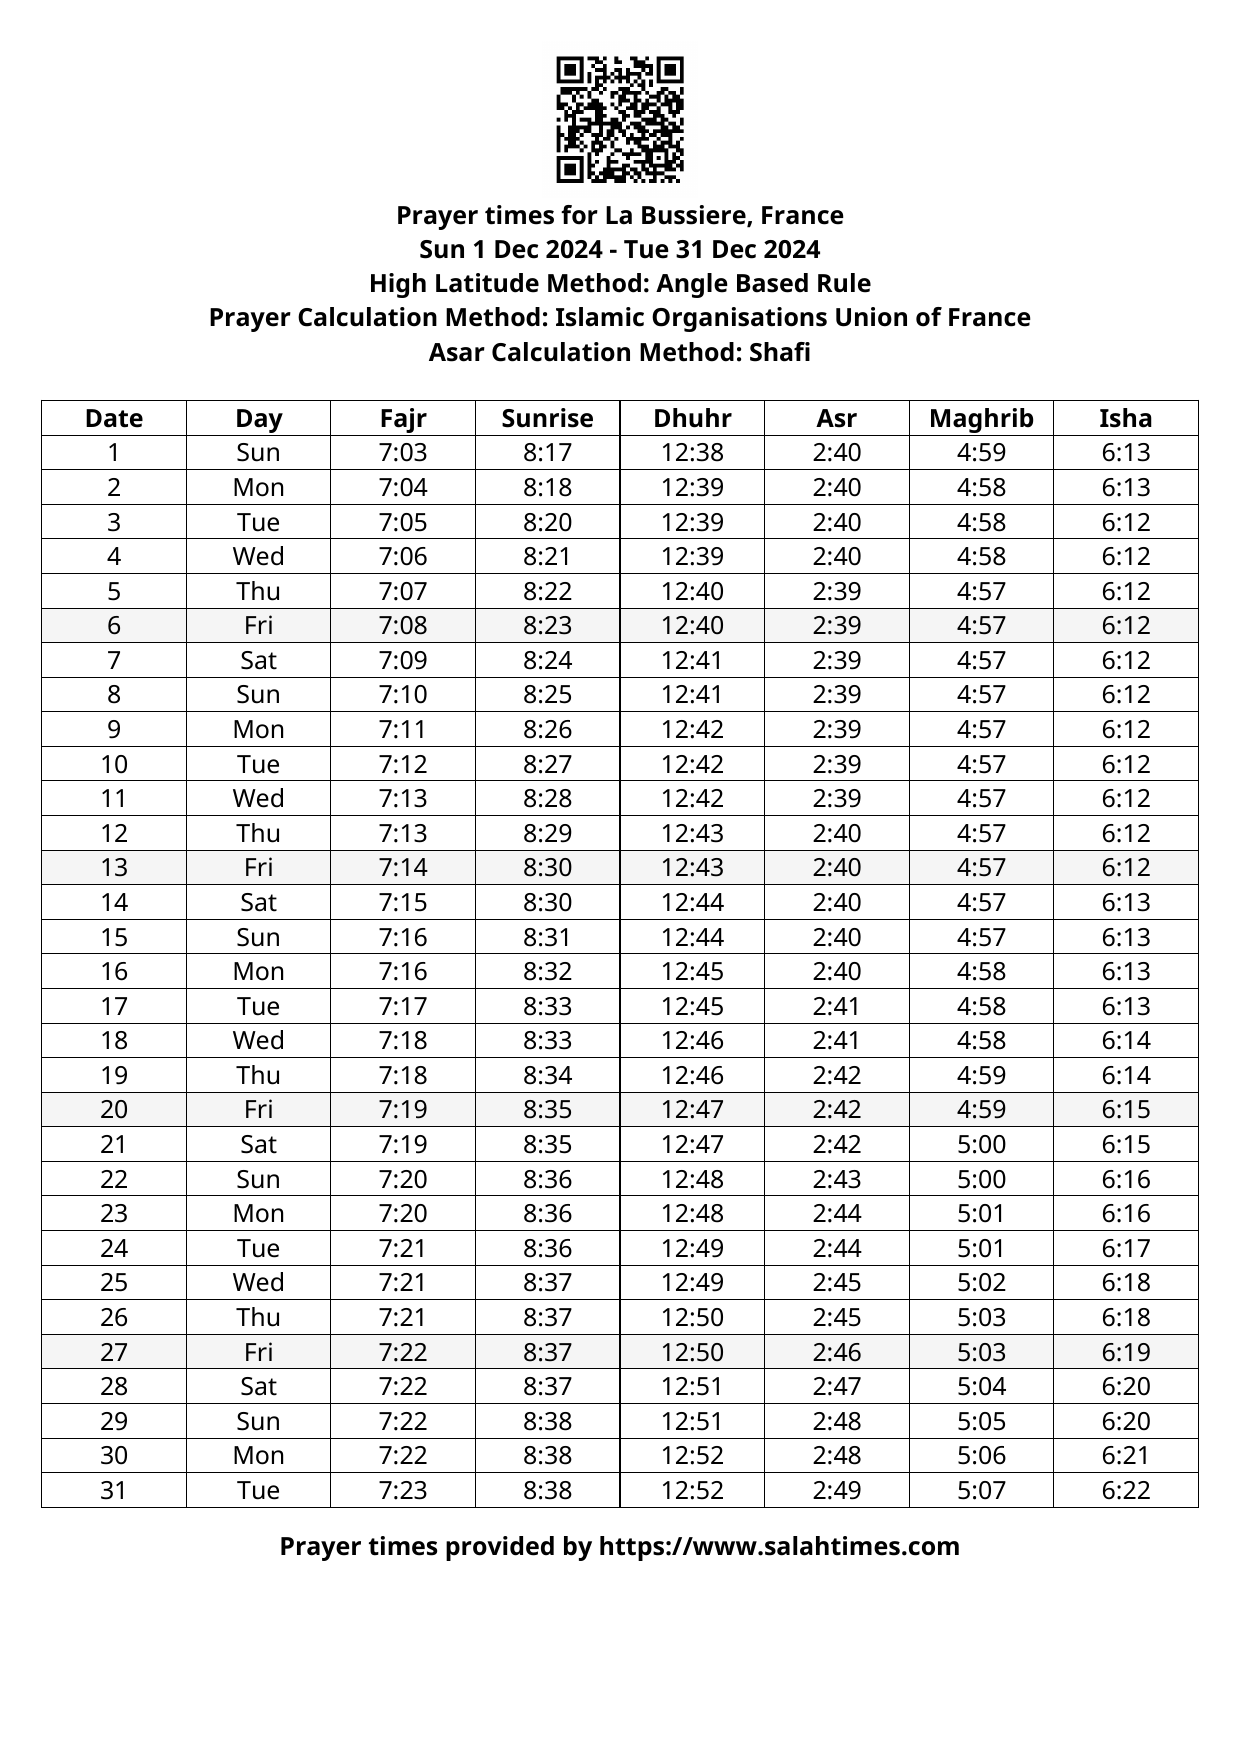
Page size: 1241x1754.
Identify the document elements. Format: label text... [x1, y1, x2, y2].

table_cell 12:41 [621, 678, 764, 711]
table_header Date [42, 401, 186, 434]
table_cell 4:57 [910, 609, 1053, 642]
table_cell 8:26 [476, 712, 619, 746]
table_cell 7:21 [331, 1266, 475, 1299]
table_cell 12:49 [621, 1231, 764, 1264]
table_cell 6:18 [1054, 1266, 1198, 1299]
table_cell 4:58 [910, 954, 1053, 988]
table_cell 6:13 [1054, 436, 1198, 469]
table_cell 12:48 [621, 1162, 764, 1195]
table_cell 8:18 [476, 470, 619, 504]
table_cell 7:13 [331, 781, 475, 815]
table_cell 12:48 [621, 1196, 764, 1230]
table_cell 13 [42, 851, 186, 884]
table_cell 8:38 [476, 1439, 619, 1472]
table_cell Tue [187, 1231, 330, 1264]
table_cell 6:18 [1054, 1300, 1198, 1334]
table_cell 7:12 [331, 747, 475, 780]
table_cell 24 [42, 1231, 186, 1264]
text Prayer times provided by https://www.salahtimes.com [42, 1528, 1198, 1563]
table_cell 7:08 [331, 609, 475, 642]
table_cell 4:57 [910, 574, 1053, 607]
table_cell 6:13 [1054, 920, 1198, 953]
table_cell 12:40 [621, 574, 764, 607]
table_cell 6:12 [1054, 678, 1198, 711]
picture [542, 41, 699, 198]
table_cell 2:46 [765, 1335, 909, 1368]
table_cell 4:57 [910, 712, 1053, 746]
table_cell 6:13 [1054, 885, 1198, 919]
table_cell 15 [42, 920, 186, 953]
table_cell 8:30 [476, 885, 619, 919]
table_cell 8:20 [476, 505, 619, 538]
table_cell 10 [42, 747, 186, 780]
table_cell 12:39 [621, 470, 764, 504]
table_cell 12:50 [621, 1300, 764, 1334]
table_cell 12:44 [621, 920, 764, 953]
table_cell 7:15 [331, 885, 475, 919]
table_cell 6:20 [1054, 1404, 1198, 1437]
table_cell 8:37 [476, 1266, 619, 1299]
table_cell 5:05 [910, 1404, 1053, 1437]
table_cell 8:27 [476, 747, 619, 780]
table_cell 2:42 [765, 1058, 909, 1092]
table_cell 2:40 [765, 851, 909, 884]
table_cell 6:12 [1054, 643, 1198, 677]
table_cell 21 [42, 1127, 186, 1161]
table_cell 2:40 [765, 816, 909, 849]
table_cell 2:40 [765, 539, 909, 573]
table_cell 12:42 [621, 712, 764, 746]
table_cell 5:03 [910, 1300, 1053, 1334]
table_cell 6:22 [1054, 1473, 1198, 1507]
table_cell Fri [187, 1093, 330, 1126]
table_cell 2:48 [765, 1404, 909, 1437]
table_header Day [187, 401, 330, 434]
table_cell 12:47 [621, 1093, 764, 1126]
table_cell 12:49 [621, 1266, 764, 1299]
table_cell Sun [187, 1162, 330, 1195]
table_cell 8 [42, 678, 186, 711]
table_cell 12:38 [621, 436, 764, 469]
table_cell 2:40 [765, 954, 909, 988]
table_cell Fri [187, 851, 330, 884]
table_cell 5 [42, 574, 186, 607]
table_cell 8:30 [476, 851, 619, 884]
table_cell 6:12 [1054, 609, 1198, 642]
table_cell 7:14 [331, 851, 475, 884]
table_cell 8:21 [476, 539, 619, 573]
table_cell 4:58 [910, 470, 1053, 504]
table_cell 8:36 [476, 1162, 619, 1195]
table_cell 6:20 [1054, 1369, 1198, 1403]
table_cell Mon [187, 1196, 330, 1230]
table_cell 2:39 [765, 678, 909, 711]
table_cell 4:58 [910, 505, 1053, 538]
table_cell 2:40 [765, 436, 909, 469]
table_cell 29 [42, 1404, 186, 1437]
table_cell Fri [187, 1335, 330, 1368]
table_cell 4:57 [910, 885, 1053, 919]
table_cell 4:58 [910, 539, 1053, 573]
text Sun 1 Dec 2024 - Tue 31 Dec 2024 [42, 232, 1198, 266]
table_cell 12:40 [621, 609, 764, 642]
table_cell 2:44 [765, 1231, 909, 1264]
table_cell 12:45 [621, 989, 764, 1022]
table_cell 2:39 [765, 747, 909, 780]
table_cell 27 [42, 1335, 186, 1368]
table_cell 4:57 [910, 851, 1053, 884]
table_cell 6:15 [1054, 1093, 1198, 1126]
table_cell 8:35 [476, 1127, 619, 1161]
table_cell Thu [187, 816, 330, 849]
table_cell 4:57 [910, 920, 1053, 953]
table_cell 4:57 [910, 747, 1053, 780]
table_cell 7:16 [331, 954, 475, 988]
table_cell 2:42 [765, 1127, 909, 1161]
table_cell 6:17 [1054, 1231, 1198, 1264]
table_cell 7:09 [331, 643, 475, 677]
table_cell 4:59 [910, 436, 1053, 469]
table_cell 2:49 [765, 1473, 909, 1507]
table_cell Wed [187, 1024, 330, 1057]
table_cell 2:39 [765, 609, 909, 642]
table_cell 2:45 [765, 1266, 909, 1299]
table_header Asr [765, 401, 909, 434]
text Asar Calculation Method: Shafi [42, 334, 1198, 368]
table_cell 4:58 [910, 989, 1053, 1022]
table_cell 2:39 [765, 712, 909, 746]
table_cell 2:40 [765, 920, 909, 953]
table_cell 5:07 [910, 1473, 1053, 1507]
table_cell 7:13 [331, 816, 475, 849]
table_cell 8:38 [476, 1404, 619, 1437]
table_cell 4:57 [910, 678, 1053, 711]
table_cell 7:21 [331, 1231, 475, 1264]
table_cell Sat [187, 1369, 330, 1403]
table_cell Sat [187, 1127, 330, 1161]
table_cell 18 [42, 1024, 186, 1057]
table_cell Thu [187, 1300, 330, 1334]
table_cell 6:12 [1054, 505, 1198, 538]
table_cell 25 [42, 1266, 186, 1299]
table_cell 16 [42, 954, 186, 988]
table_cell 7:20 [331, 1162, 475, 1195]
table_cell 6:13 [1054, 989, 1198, 1022]
table_cell 6:12 [1054, 574, 1198, 607]
table_cell 7:22 [331, 1439, 475, 1472]
table_cell 2:40 [765, 470, 909, 504]
table_cell 8:33 [476, 989, 619, 1022]
table_cell 12:52 [621, 1473, 764, 1507]
text Prayer Calculation Method: Islamic Organisations Union of France [42, 300, 1198, 334]
table_cell 6:12 [1054, 781, 1198, 815]
table_cell 22 [42, 1162, 186, 1195]
table_cell 6:12 [1054, 851, 1198, 884]
table_cell 5:06 [910, 1439, 1053, 1472]
table_cell 8:22 [476, 574, 619, 607]
table_cell 8:37 [476, 1335, 619, 1368]
table_cell 7:03 [331, 436, 475, 469]
table_cell Sun [187, 678, 330, 711]
table_cell 11 [42, 781, 186, 815]
table_cell 8:32 [476, 954, 619, 988]
table_cell 28 [42, 1369, 186, 1403]
table_cell 8:36 [476, 1196, 619, 1230]
table_cell 4:58 [910, 1024, 1053, 1057]
table_cell 9 [42, 712, 186, 746]
table_cell 23 [42, 1196, 186, 1230]
table_cell Sat [187, 885, 330, 919]
table_cell Mon [187, 1439, 330, 1472]
table_header Dhuhr [621, 401, 764, 434]
table_cell 12:42 [621, 781, 764, 815]
table_cell 14 [42, 885, 186, 919]
table_cell 7:17 [331, 989, 475, 1022]
table_cell 6:13 [1054, 954, 1198, 988]
table_cell 12:42 [621, 747, 764, 780]
table_cell 4:57 [910, 643, 1053, 677]
table_cell 4:57 [910, 781, 1053, 815]
table_cell 5:04 [910, 1369, 1053, 1403]
table_cell 12:44 [621, 885, 764, 919]
table_cell 12:51 [621, 1369, 764, 1403]
table_cell 7 [42, 643, 186, 677]
table_cell 20 [42, 1093, 186, 1126]
table_cell 12:46 [621, 1058, 764, 1092]
text High Latitude Method: Angle Based Rule [42, 266, 1198, 300]
table_cell 7:22 [331, 1369, 475, 1403]
table_cell Fri [187, 609, 330, 642]
table_cell 4 [42, 539, 186, 573]
table_cell 4:57 [910, 816, 1053, 849]
table_cell 8:35 [476, 1093, 619, 1126]
table_cell Sun [187, 1404, 330, 1437]
table_cell 31 [42, 1473, 186, 1507]
table_cell 8:37 [476, 1369, 619, 1403]
table_cell 6:14 [1054, 1024, 1198, 1057]
table_cell 8:17 [476, 436, 619, 469]
table_cell 5:00 [910, 1162, 1053, 1195]
table_cell 8:38 [476, 1473, 619, 1507]
table_cell 7:06 [331, 539, 475, 573]
table_cell 6:12 [1054, 747, 1198, 780]
table_cell Sun [187, 436, 330, 469]
table_cell 7:22 [331, 1335, 475, 1368]
table_cell 7:19 [331, 1127, 475, 1161]
table_cell 6:15 [1054, 1127, 1198, 1161]
table_cell 7:04 [331, 470, 475, 504]
table_cell 1 [42, 436, 186, 469]
table_cell 8:31 [476, 920, 619, 953]
table_cell 7:22 [331, 1404, 475, 1437]
table_cell 7:23 [331, 1473, 475, 1507]
table_cell 12:51 [621, 1404, 764, 1437]
table_cell Wed [187, 539, 330, 573]
table_cell 2:48 [765, 1439, 909, 1472]
table_cell 8:34 [476, 1058, 619, 1092]
table_cell 12:45 [621, 954, 764, 988]
table_cell Tue [187, 747, 330, 780]
table_cell Sat [187, 643, 330, 677]
table_cell 8:36 [476, 1231, 619, 1264]
table_cell 8:29 [476, 816, 619, 849]
table_header Isha [1054, 401, 1198, 434]
table_cell 7:18 [331, 1058, 475, 1092]
table_cell 12:39 [621, 539, 764, 573]
table_cell 7:11 [331, 712, 475, 746]
table_cell Mon [187, 712, 330, 746]
table_cell 7:19 [331, 1093, 475, 1126]
table_cell Wed [187, 1266, 330, 1299]
table_cell 17 [42, 989, 186, 1022]
table_cell Thu [187, 1058, 330, 1092]
table_cell 5:01 [910, 1196, 1053, 1230]
table_cell 6:16 [1054, 1162, 1198, 1195]
table_cell Sun [187, 920, 330, 953]
table_cell 12:47 [621, 1127, 764, 1161]
table_cell 12:43 [621, 816, 764, 849]
table_cell 4:59 [910, 1093, 1053, 1126]
table_cell 3 [42, 505, 186, 538]
text Prayer times for La Bussiere, France [42, 198, 1198, 232]
table_cell 2:47 [765, 1369, 909, 1403]
table_cell Tue [187, 505, 330, 538]
table_header Fajr [331, 401, 475, 434]
table_cell 5:00 [910, 1127, 1053, 1161]
table_cell 7:07 [331, 574, 475, 607]
table_cell 8:24 [476, 643, 619, 677]
table_cell 8:33 [476, 1024, 619, 1057]
table_cell 30 [42, 1439, 186, 1472]
table_cell 12:50 [621, 1335, 764, 1368]
table_cell 5:02 [910, 1266, 1053, 1299]
table_cell 6:12 [1054, 816, 1198, 849]
table_cell 7:16 [331, 920, 475, 953]
table_cell Tue [187, 989, 330, 1022]
table_cell 2:44 [765, 1196, 909, 1230]
table_cell 7:21 [331, 1300, 475, 1334]
table_cell 8:28 [476, 781, 619, 815]
table_cell 4:59 [910, 1058, 1053, 1092]
table_cell 7:20 [331, 1196, 475, 1230]
table_cell 2:39 [765, 574, 909, 607]
table_cell 2:40 [765, 885, 909, 919]
table_cell Mon [187, 470, 330, 504]
table_cell 12:43 [621, 851, 764, 884]
table_cell 6:13 [1054, 470, 1198, 504]
table_cell 6 [42, 609, 186, 642]
table_cell 2:40 [765, 505, 909, 538]
table_cell 19 [42, 1058, 186, 1092]
table_header Sunrise [476, 401, 619, 434]
table_cell 2:39 [765, 781, 909, 815]
table_cell 6:12 [1054, 712, 1198, 746]
table_cell 26 [42, 1300, 186, 1334]
table_cell 2 [42, 470, 186, 504]
table_cell Thu [187, 574, 330, 607]
table_cell 12:39 [621, 505, 764, 538]
table_cell 2:41 [765, 1024, 909, 1057]
table_cell 5:03 [910, 1335, 1053, 1368]
table_cell 12:41 [621, 643, 764, 677]
table_cell 2:43 [765, 1162, 909, 1195]
table_cell Wed [187, 781, 330, 815]
table_cell 12:52 [621, 1439, 764, 1472]
table_cell 6:14 [1054, 1058, 1198, 1092]
table_cell 8:25 [476, 678, 619, 711]
table_cell 12 [42, 816, 186, 849]
table_cell 5:01 [910, 1231, 1053, 1264]
table_cell 8:23 [476, 609, 619, 642]
table_cell 6:21 [1054, 1439, 1198, 1472]
table_header Maghrib [910, 401, 1053, 434]
table_cell 7:18 [331, 1024, 475, 1057]
table_cell 8:37 [476, 1300, 619, 1334]
table_cell 2:42 [765, 1093, 909, 1126]
table_cell 6:12 [1054, 539, 1198, 573]
table_cell 6:19 [1054, 1335, 1198, 1368]
table_cell 12:46 [621, 1024, 764, 1057]
table_cell Tue [187, 1473, 330, 1507]
table_cell 7:05 [331, 505, 475, 538]
table_cell 2:41 [765, 989, 909, 1022]
table_cell Mon [187, 954, 330, 988]
table_cell 7:10 [331, 678, 475, 711]
table_cell 2:45 [765, 1300, 909, 1334]
table_cell 6:16 [1054, 1196, 1198, 1230]
table_cell 2:39 [765, 643, 909, 677]
